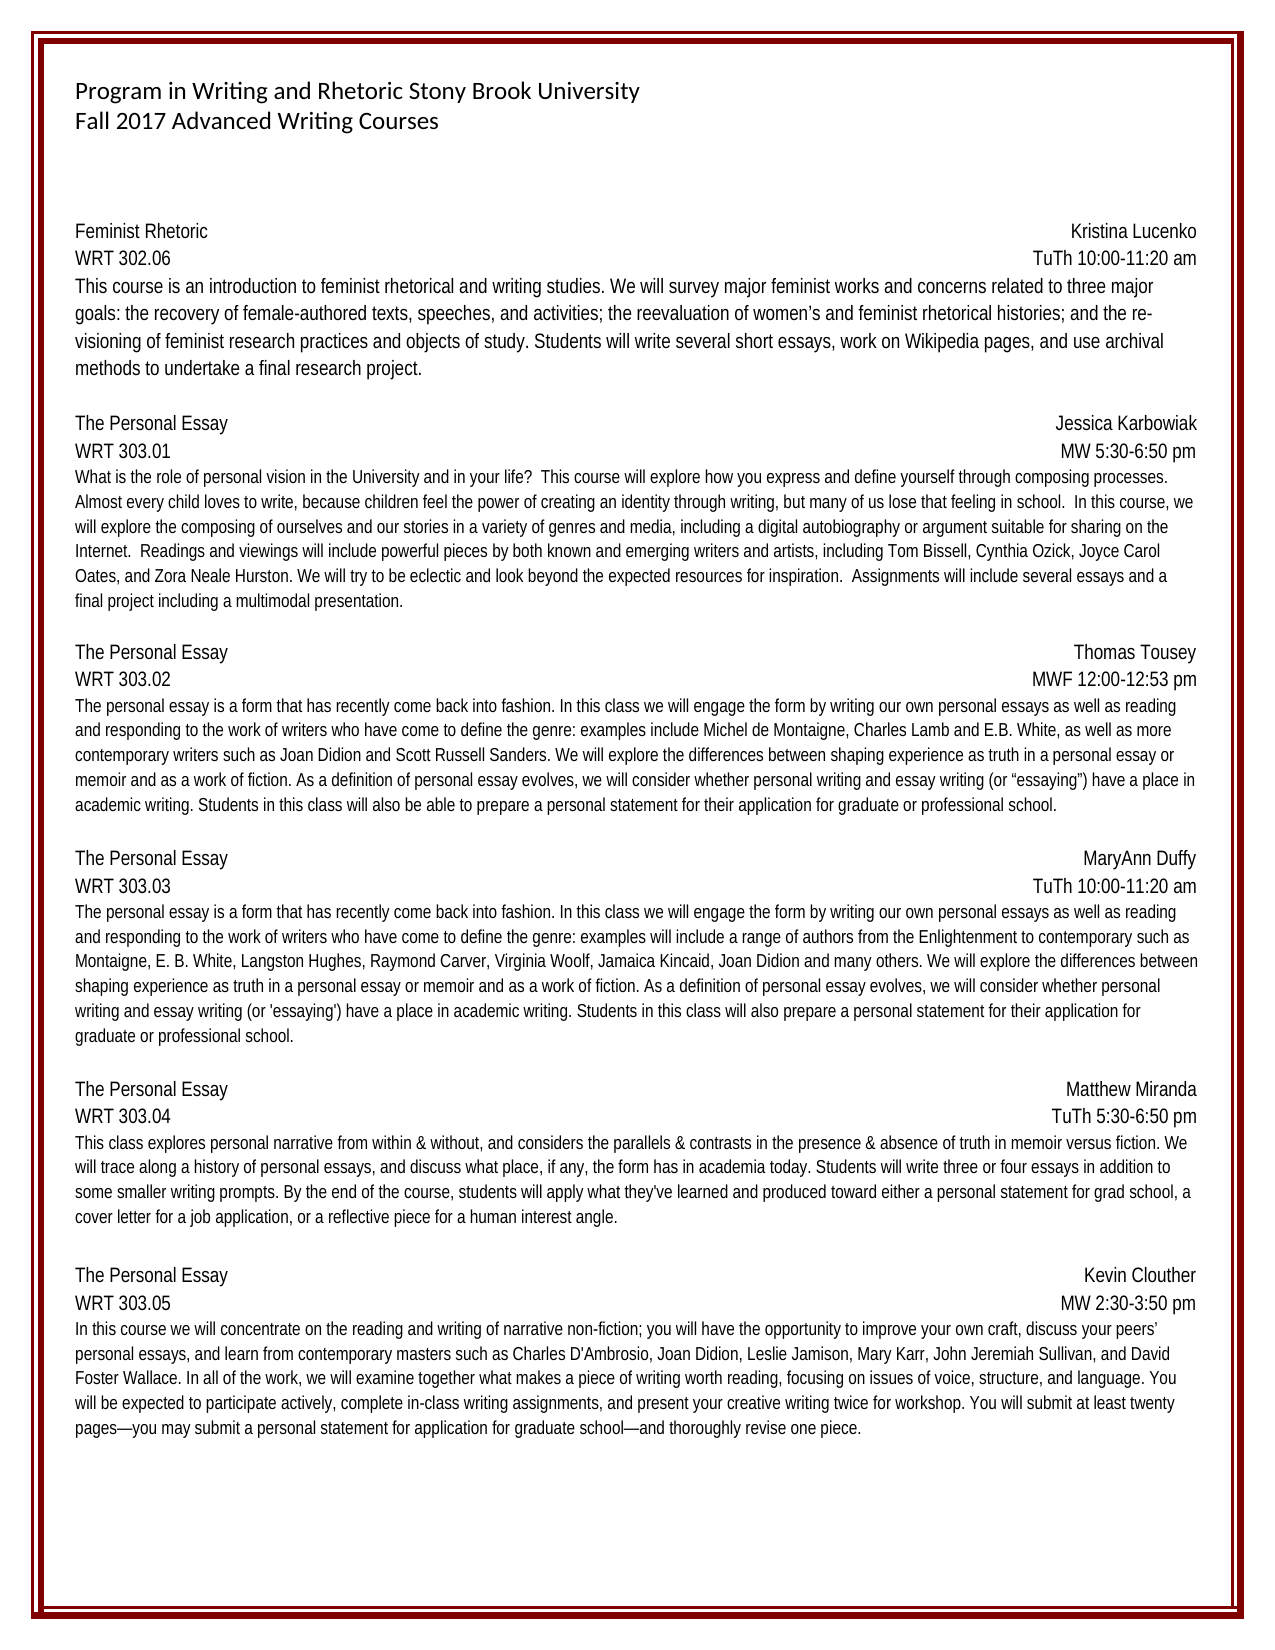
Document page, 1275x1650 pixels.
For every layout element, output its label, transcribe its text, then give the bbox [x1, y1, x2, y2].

text WRT 303.01 MW 5:30-6:50 pm [75, 438, 1200, 462]
text The Personal Essay Matthew Miranda [75, 1077, 1200, 1101]
text The Personal Essay Thomas Tousey [75, 639, 1200, 663]
text What is the role of personal vision in the University and in your life? This course will explore how you express and define yourself through composing processes. Almost every child loves to write, because children feel the power of creating an identity through writing, but many of us lose that feeling in school. In this course, we will explore the composing of ourselves and our stories in a variety of genres and media, including a digital autobiography or argument suitable for sharing on the Internet. Readings and viewings will include powerful pieces by both known and emerging writers and artists, including Tom Bissell, Cynthia Ozick, Joyce Carol Oates, and Zora Neale Hurston. We will try to be eclectic and look beyond the expected resources for inspiration. Assignments will include several essays and a final project including a multimodal presentation. [75, 466, 1200, 612]
text The Personal Essay MaryAnn Duffy [75, 846, 1200, 870]
text This course is an introduction to feminist rhetorical and writing studies. We will survey major feminist works and concerns related to three major goals: the recovery of female-authored texts, speeches, and activities; the reevaluation of women’s and feminist rhetorical histories; and the re-visioning of feminist research practices and objects of study. Students will write several short essays, work on Wikipedia pages, and use archival methods to undertake a final research project. [75, 273, 1200, 380]
text WRT 303.03 TuTh 10:00-11:20 am The personal essay is a form that has recently come back into fashion. In this class we will engage the form by writing our own personal essays as well as reading and responding to the work of writers who have come to define the genre: examples will include a range of authors from the Enlightenment to contemporary such as Montaigne, E. B. White, Langston Hughes, Raymond Carver, Virginia Woolf, Jamaica Kincaid, Joan Didion and many others. We will explore the differences between shaping experience as truth in a personal essay or memoir and as a work of fiction. As a definition of personal essay evolves, we will consider whether personal writing and essay writing (or 'essaying') have a place in academic writing. Students in this class will also prepare a personal statement for their application for graduate or professional school. [75, 873, 1200, 1046]
text WRT 302.06 TuTh 10:00-11:20 am [75, 246, 1200, 270]
text WRT 303.04 TuTh 5:30-6:50 pm This class explores personal narrative from within & without, and considers the parallels & contrasts in the presence & absence of truth in memoir versus fiction. We will trace along a history of personal essays, and discuss what place, if any, the form has in academia today. Students will write three or four essays in addition to some smaller writing prompts. By the end of the course, students will apply what they've learned and produced toward either a personal statement for grad school, a cover letter for a job application, or a reflective piece for a human interest angle. [75, 1104, 1200, 1228]
text The Personal Essay Kevin Clouther [75, 1263, 1200, 1287]
text The Personal Essay Jessica Karbowiak [75, 411, 1200, 435]
text Feminist Rhetoric Kristina Lucenko [75, 218, 1200, 242]
text WRT 303.05 MW 2:30-3:50 pm In this course we will concentrate on the reading and writing of narrative non-fiction; you will have the opportunity to improve your own craft, discuss your peers’ personal essays, and learn from contemporary masters such as Charles D'Ambrosio, Joan Didion, Leslie Jamison, Mary Karr, John Jeremiah Sullivan, and David Foster Wallace. In all of the work, we will examine together what makes a piece of writing worth reading, focusing on issues of voice, structure, and language. You will be expected to participate actively, complete in-class writing assignments, and present your creative writing twice for workshop. You will submit at least twenty pages—you may submit a personal statement for application for graduate school—and thoroughly revise one piece. [75, 1291, 1200, 1438]
text The personal essay is a form that has recently come back into fashion. In this class we will engage the form by writing our own personal essays as well as reading and responding to the work of writers who have come to define the genre: examples include Michel de Montaigne, Charles Lamb and E.B. White, as well as more contemporary writers such as Joan Didion and Scott Russell Sanders. We will explore the differences between shaping experience as truth in a personal essay or memoir and as a work of fiction. As a definition of personal essay evolves, we will consider whether personal writing and essay writing (or “essaying”) have a place in academic writing. Students in this class will also be able to prepare a personal statement for their application for graduate or professional school. [75, 694, 1200, 815]
text WRT 303.02 MWF 12:00-12:53 pm [75, 667, 1200, 691]
